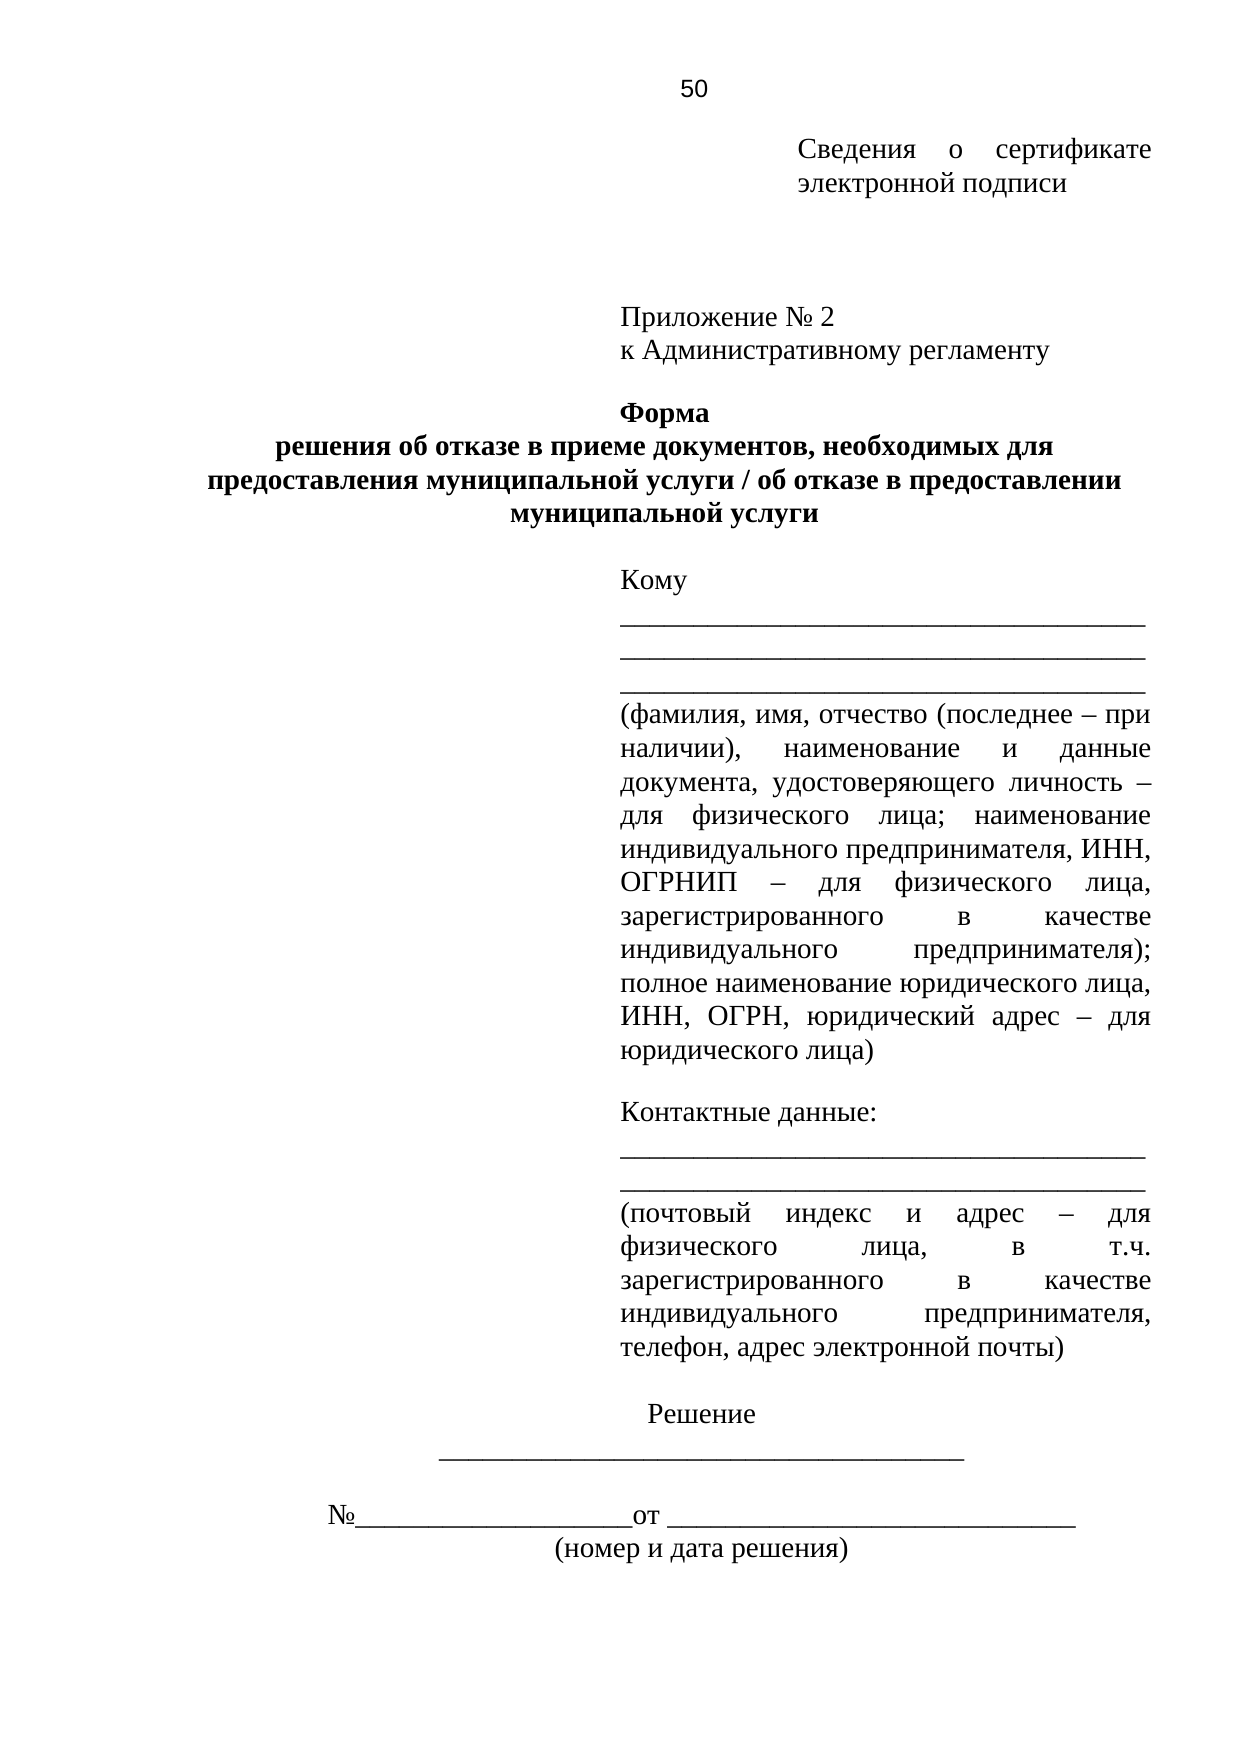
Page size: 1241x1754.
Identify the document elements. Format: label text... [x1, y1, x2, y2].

text Кому ________________________________________________________________________ [620, 562, 1152, 663]
text Сведения о сертификате электронной подписи [797, 131, 1152, 198]
text ____________________________________ [620, 1161, 1152, 1195]
text ____________________________________ [620, 663, 1152, 697]
text Приложение № 2 [620, 299, 1152, 332]
text ____________________________________ [620, 1128, 1152, 1161]
text ____________________________________ [177, 1430, 1152, 1463]
text Решение [177, 1396, 1152, 1430]
text (почтовый индекс и адрес – для физического лица, в т.ч. зарегистрированного в качестве индивидуального предпринимателя, телефон, адрес электронной почты) [620, 1195, 1152, 1363]
text к Административному регламенту [620, 332, 1152, 366]
text (номер и дата решения) [177, 1530, 1152, 1564]
text Форма [177, 395, 1152, 428]
text №___________________от ____________________________ [177, 1497, 1152, 1530]
text (фамилия, имя, отчество (последнее – при наличии), наименование и данные документа, удостоверяющего личность – для физического лица; наименование индивидуального предпринимателя, ИНН, ОГРНИП – для физического лица, зарегистрированного в качестве индивидуального предпринимателя); полное наименование юридического лица, ИНН, ОГРН, юридический адрес – для юридического лица) [620, 697, 1152, 1066]
text решения об отказе в приеме документов, необходимых для предоставления муниципальной услуги / об отказе в предоставлении муниципальной услуги [177, 428, 1152, 529]
text Контактные данные: [620, 1094, 1152, 1128]
